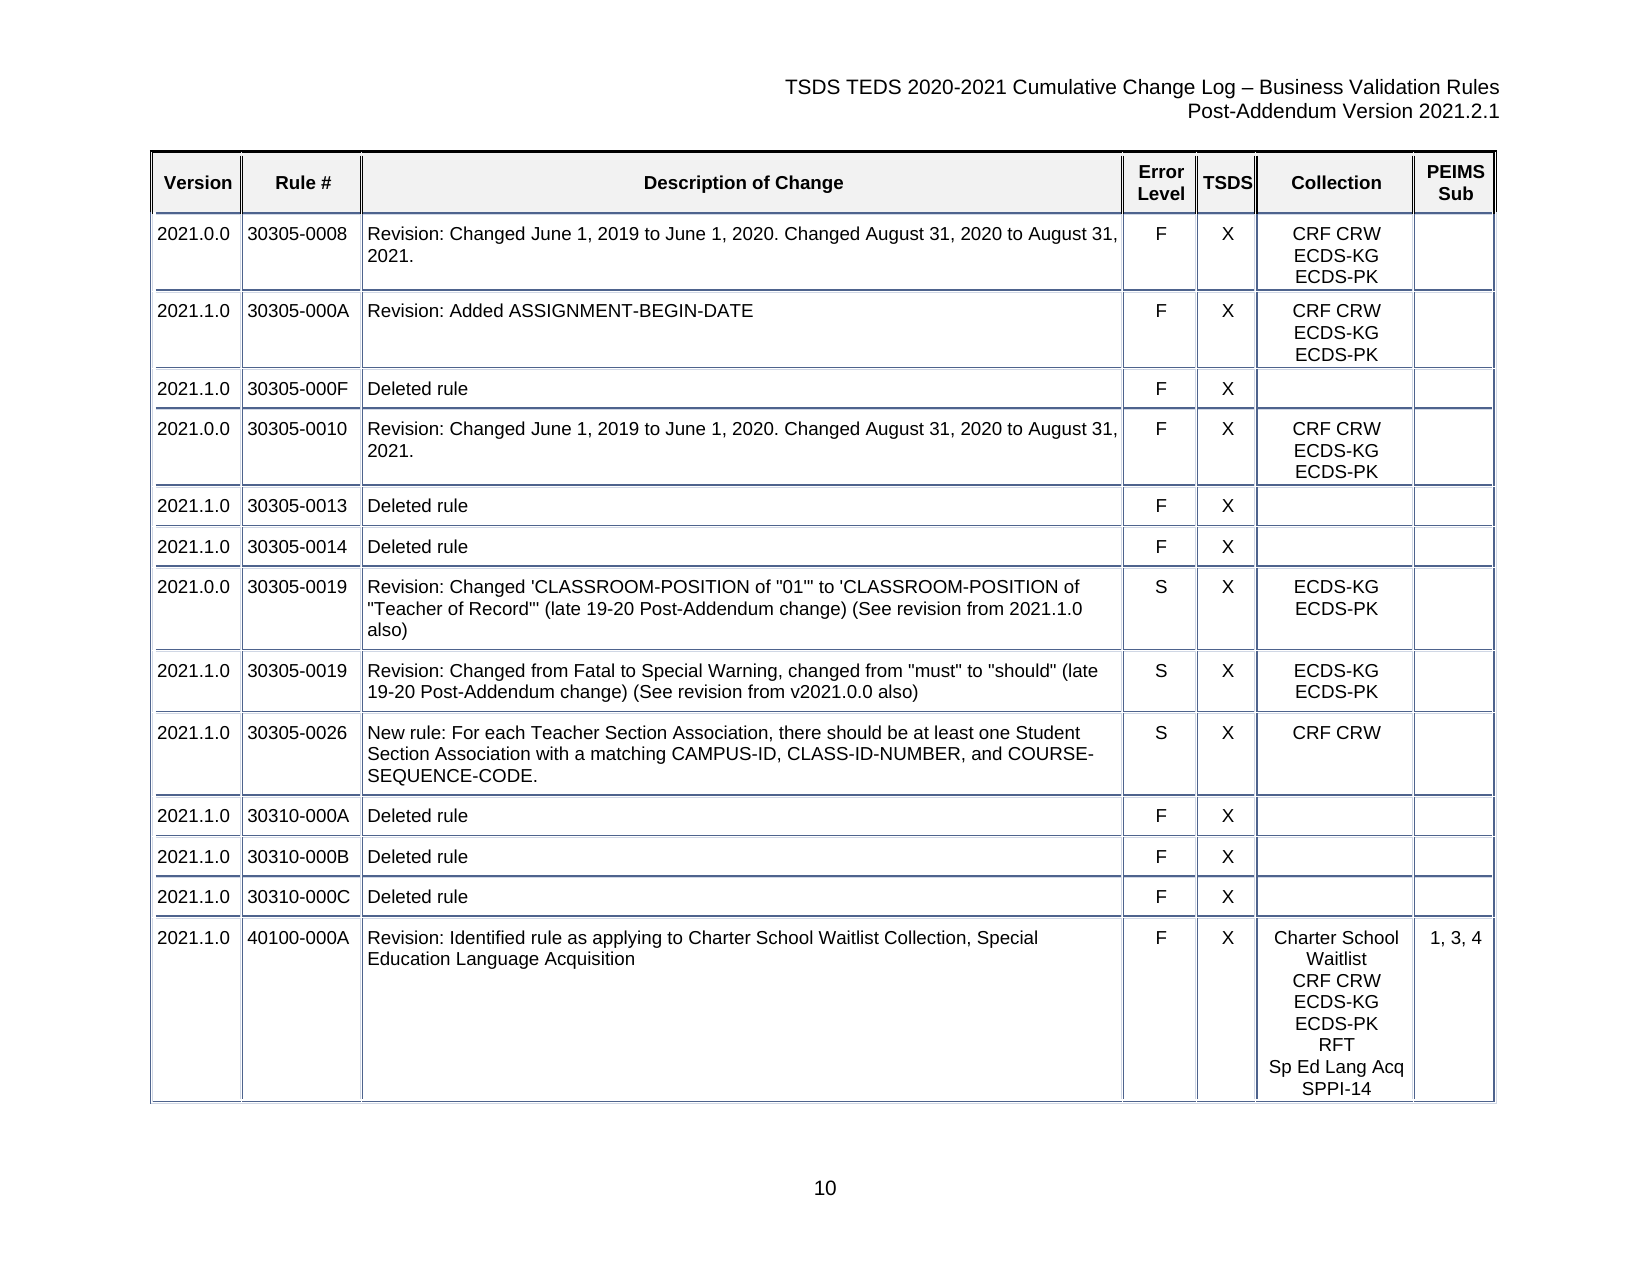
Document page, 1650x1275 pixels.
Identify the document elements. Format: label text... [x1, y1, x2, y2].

table_cell Revision: Changed from Fatal to Special Warning, changed from "must" to "should" (late 19-20 Post-Addendum change) (See revision from v2021.0.0 also) [363, 652, 1121, 711]
table_cell Revision: Changed June 1, 2019 to June 1, 2020. Changed August 31, 2020 to August 31, 2021. [363, 410, 1121, 484]
table_cell S [1124, 569, 1195, 649]
table_header TSDS [1197, 152, 1256, 212]
table_cell X [1197, 915, 1256, 1101]
table_cell [1415, 565, 1494, 649]
table_cell CRF CRW ECDS-KG ECDS-PK [1258, 410, 1412, 484]
table_cell [1414, 367, 1495, 407]
table_cell 2021.1.0 [151, 367, 242, 407]
table_cell F [1124, 878, 1195, 915]
table_cell ECDS-KG ECDS-PK [1258, 569, 1412, 649]
table_cell Revision: Changed 'CLASSROOM-POSITION of "01"' to 'CLASSROOM-POSITION of "Teacher of Record"' (late 19-20 Post-Addendum change) (See revision from 2021.1.0 also) [363, 569, 1121, 649]
table_header PEIMS Sub [1414, 153, 1493, 212]
table_cell F [1124, 528, 1195, 565]
table_cell F [1124, 293, 1195, 367]
table_cell Revision: Changed June 1, 2019 to June 1, 2020. Changed August 31, 2020 to August 31, 2021. [363, 215, 1121, 289]
table_cell X [1198, 838, 1254, 875]
table_cell Deleted rule [363, 370, 1121, 407]
table_cell X [1198, 410, 1254, 484]
table_cell [1415, 289, 1494, 367]
table_cell [1415, 212, 1493, 289]
table_cell [1258, 370, 1412, 407]
table_cell 1, 3, 4 [1414, 915, 1494, 1101]
table_cell [1258, 488, 1412, 525]
table_cell 30305-0014 [243, 528, 360, 565]
table_cell 30305-0013 [243, 488, 360, 525]
table_cell 30305-000A [243, 293, 360, 367]
table_cell [1415, 407, 1493, 484]
table_cell [1258, 878, 1412, 915]
table_header Collection [1256, 153, 1414, 212]
table_cell 2021.1.0 [153, 794, 240, 834]
table_cell Revision: Added ASSIGNMENT-BEGIN-DATE [363, 293, 1121, 367]
table_cell 30310-000A [243, 798, 360, 834]
table_cell [1415, 835, 1494, 875]
table_cell [1258, 838, 1412, 875]
table_header Rule # [242, 153, 362, 212]
table_cell 2021.1.0 [153, 835, 240, 875]
table_cell [1414, 525, 1495, 565]
table_cell X [1198, 798, 1254, 834]
table_cell CRF CRW ECDS-KG ECDS-PK [1258, 293, 1412, 367]
table_cell Deleted rule [363, 798, 1121, 834]
table_cell F [1124, 370, 1195, 407]
table_cell F [1124, 215, 1195, 289]
table_cell [1415, 484, 1494, 525]
table_cell 40100-000A [242, 919, 362, 1101]
table_cell X [1198, 714, 1254, 794]
table_cell X [1198, 215, 1254, 289]
table_cell [1415, 875, 1493, 915]
table_cell F [1123, 919, 1197, 1101]
table_cell X [1198, 370, 1254, 407]
table_cell 2021.0.0 [153, 565, 240, 649]
table_cell X [1198, 293, 1254, 367]
table_cell [1414, 711, 1495, 794]
table_cell Deleted rule [363, 488, 1121, 525]
table_cell [1258, 798, 1412, 834]
table_header Description of Change [362, 153, 1123, 212]
table_cell 30305-0008 [243, 215, 360, 289]
table_cell 30310-000B [243, 838, 360, 875]
table_cell X [1198, 878, 1254, 915]
table_header Version [153, 153, 242, 212]
table_cell X [1198, 488, 1254, 525]
table_cell 2021.1.0 [151, 711, 242, 794]
table_cell F [1124, 798, 1195, 834]
table_cell 30305-0019 [243, 652, 360, 711]
table_cell 2021.0.0 [153, 407, 240, 484]
table_cell 2021.0.0 [153, 212, 240, 289]
table_cell X [1198, 528, 1254, 565]
table_cell New rule: For each Teacher Section Association, there should be at least one Student Section Association with a matching CAMPUS-ID, CLASS-ID-NUMBER, and COURSE-SEQUENCE-CODE. [363, 714, 1121, 794]
table_cell 2021.1.0 [153, 875, 240, 915]
table_cell CRF CRW ECDS-KG ECDS-PK [1258, 215, 1412, 289]
table_cell Deleted rule [363, 528, 1121, 565]
table_cell 2021.1.0 [153, 289, 240, 367]
table_cell 2021.1.0 [151, 525, 242, 565]
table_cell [1256, 919, 1414, 1101]
table_cell [1414, 649, 1495, 711]
table_cell 2021.1.0 [151, 649, 242, 711]
table_cell 2021.1.0 [153, 484, 240, 525]
table_header Error Level [1123, 153, 1197, 212]
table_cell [362, 919, 1123, 1101]
table_cell CRF CRW [1258, 714, 1412, 794]
table_cell 2021.1.0 [153, 915, 242, 1101]
table_cell [1258, 528, 1412, 565]
table_cell X [1198, 569, 1254, 649]
table_cell [1415, 794, 1494, 834]
table_cell Deleted rule [363, 878, 1121, 915]
table_cell 30305-0010 [243, 410, 360, 484]
table_cell 30305-0026 [243, 714, 360, 794]
table_cell S [1124, 714, 1195, 794]
table_cell S [1124, 652, 1195, 711]
table_cell ECDS-KG ECDS-PK [1258, 652, 1412, 711]
table_cell F [1124, 488, 1195, 525]
table_cell 30305-000F [243, 370, 360, 407]
table_cell Deleted rule [363, 838, 1121, 875]
table_cell F [1124, 838, 1195, 875]
table_cell 30305-0019 [243, 569, 360, 649]
table_cell X [1198, 652, 1254, 711]
table_cell 30310-000C [243, 878, 360, 915]
table_cell F [1124, 410, 1195, 484]
